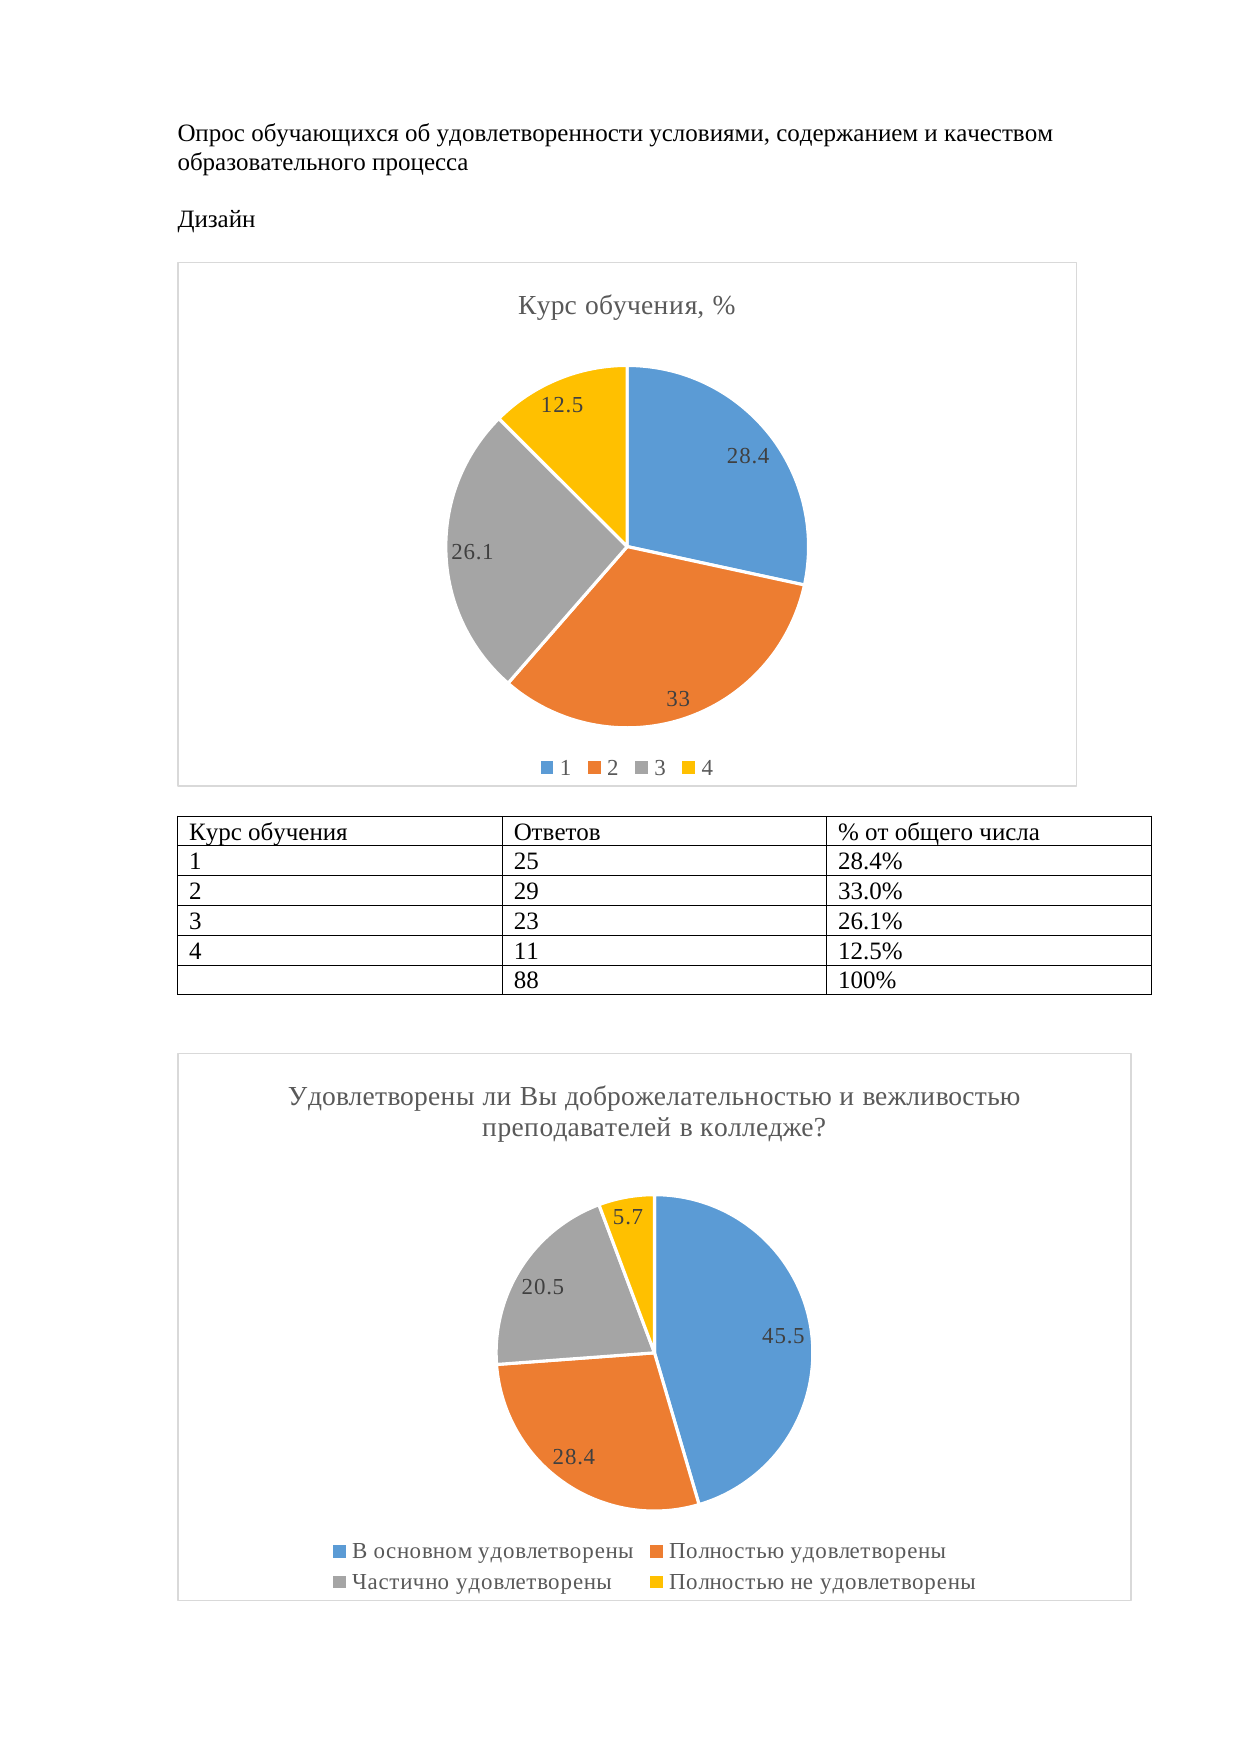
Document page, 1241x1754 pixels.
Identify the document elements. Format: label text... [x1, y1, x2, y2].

table_cell 12.5% [827, 936, 1151, 964]
table_cell 23 [503, 906, 826, 935]
table_cell 25 [503, 846, 826, 875]
table_header Курс обучения [178, 817, 502, 845]
text Опрос обучающихся об удовлетворенности условиями, содержанием и качеством образовательного процесса [177, 118, 1152, 176]
table_cell 88 [503, 966, 826, 994]
table_cell 2 [178, 876, 502, 905]
table_cell 29 [503, 876, 826, 905]
table_cell 33.0% [827, 876, 1151, 905]
table_header % от общего числа [827, 817, 1151, 845]
table_header Ответов [503, 817, 826, 845]
table_cell 3 [178, 906, 502, 935]
table_cell 100% [827, 966, 1151, 994]
text Дизайн [177, 204, 1152, 233]
table_cell 11 [503, 936, 826, 964]
table_cell 26.1% [827, 906, 1151, 935]
table_cell 28.4% [827, 846, 1151, 875]
table_cell 4 [178, 936, 502, 964]
table_cell [178, 966, 502, 994]
table_cell 1 [178, 846, 502, 875]
